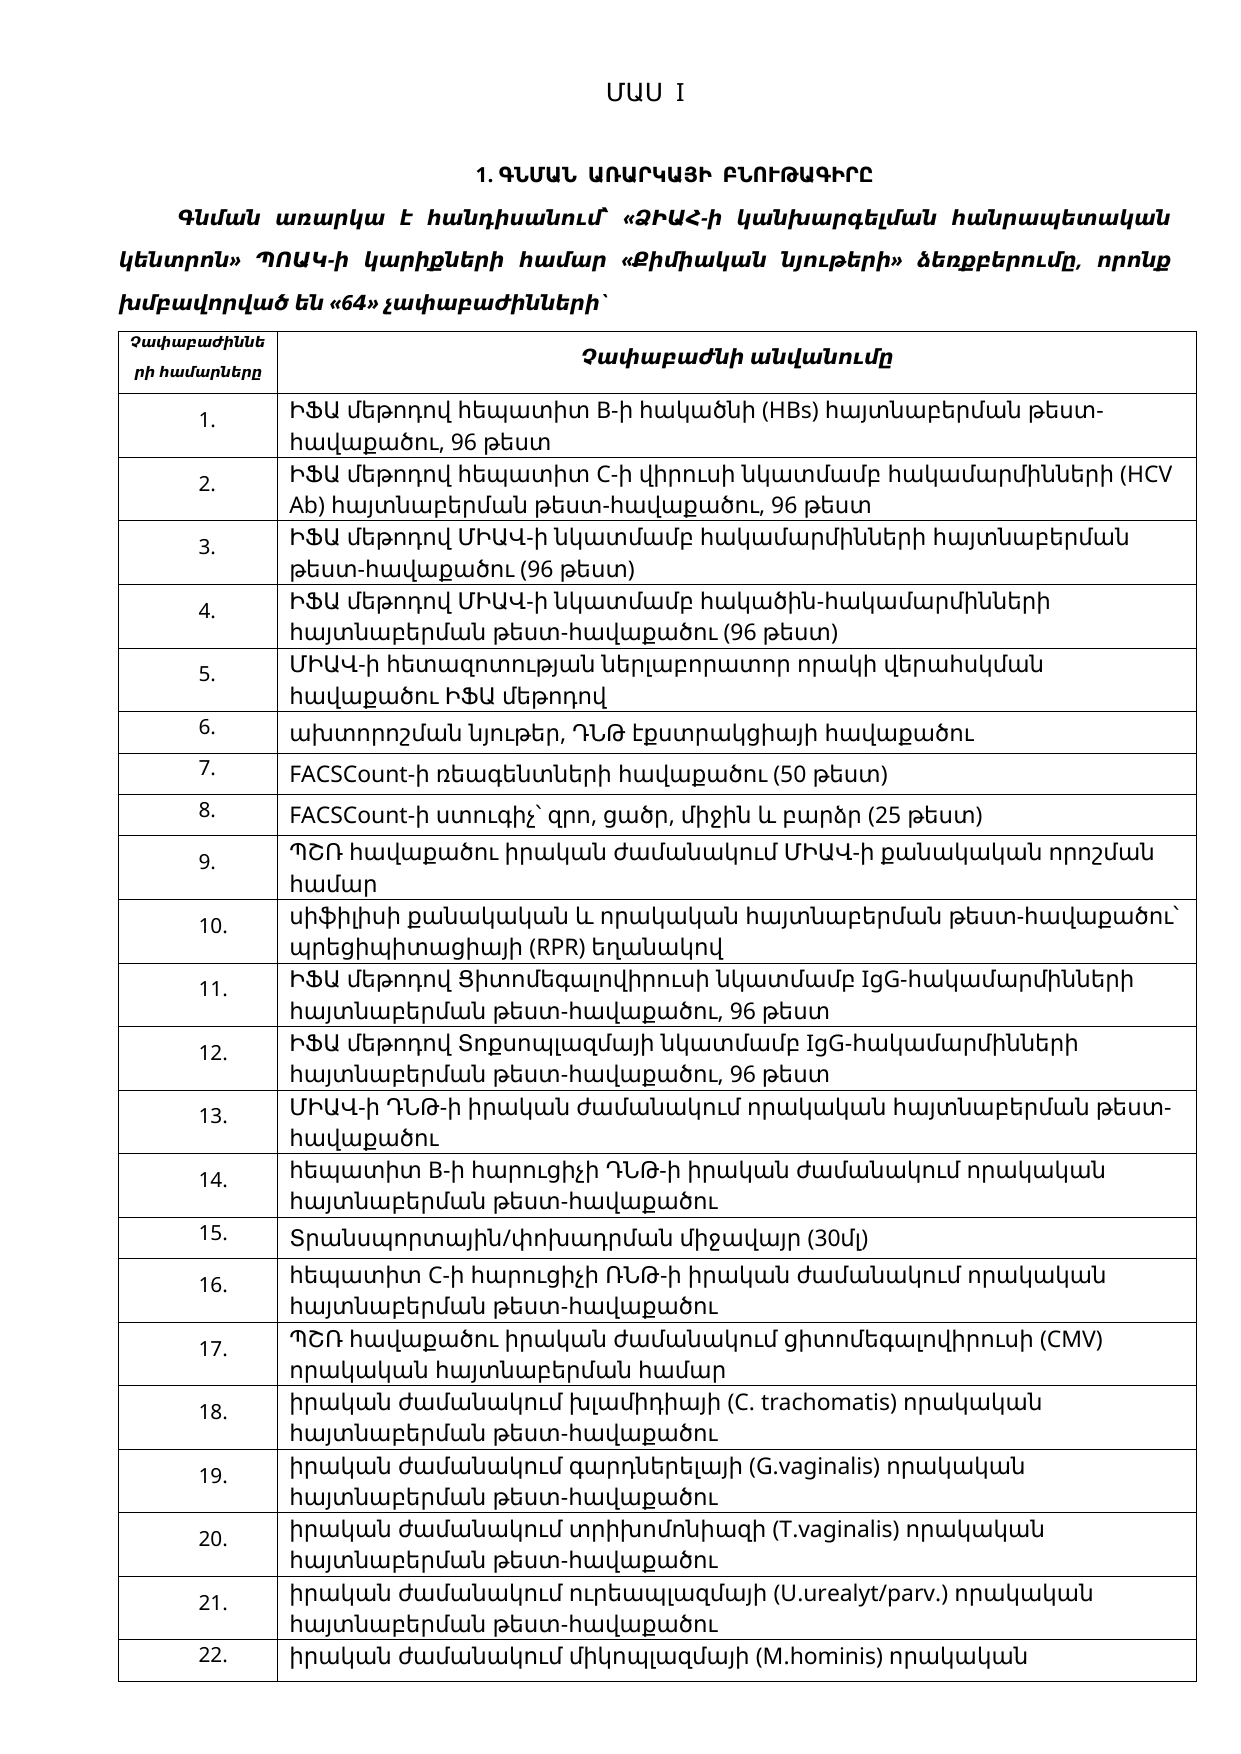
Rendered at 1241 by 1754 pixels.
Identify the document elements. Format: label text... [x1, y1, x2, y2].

table_cell ԻՖԱ մեթոդով ՄԻԱՎ-ի նկատմամբ հակամարմինների հայտնաբերման թեստ-հավաքածու (96 թեստ) [278, 521, 1196, 584]
table_cell ՄԻԱՎ-ի ԴՆԹ-ի իրական ժամանակում որակական հայտնաբերման թեստ-հավաքածու [278, 1091, 1196, 1153]
table_cell ՊՇՌ հավաքածու իրական ժամանակում ՄԻԱՎ-ի քանակական որոշման համար [278, 836, 1196, 899]
table_cell FACSCount-ի ռեագենտների հավաքածու (50 թեստ) [278, 754, 1196, 794]
table_cell [119, 1450, 277, 1512]
table_cell [119, 1154, 277, 1217]
table_cell հեպատիտ B-ի հարուցիչի ԴՆԹ-ի իրական ժամանակում որակական հայտնաբերման թեստ-հավաքածու [278, 1154, 1196, 1217]
table_cell [119, 458, 277, 520]
table_cell [119, 1091, 277, 1153]
table_cell ԻՖԱ մեթոդով հեպատիտ C-ի վիրուսի նկատմամբ հակամարմինների (HCV Ab) հայտնաբերման թեստ-հավաքածու, 96 թեստ [278, 458, 1196, 520]
table_cell իրական ժամանակում խլամիդիայի (C. trachomatis) որակական հայտնաբերման թեստ-հավաքածու [278, 1386, 1196, 1449]
table_cell [119, 1027, 277, 1089]
table_cell իրական ժամանակում ուրեապլազմայի (U.urealyt/parv.) որակական հայտնաբերման թեստ-հավաքածու [278, 1577, 1196, 1639]
table_cell հեպատիտ C-ի հարուցիչի ՌՆԹ-ի իրական ժամանակում որակական հայտնաբերման թեստ-հավաքածու [278, 1259, 1196, 1322]
table_cell [119, 795, 277, 835]
subtitle Գնման առարկա է հանդիսանում՝ «ՁԻԱՀ-ի կանխարգելման հանրապետական կենտրոն» ՊՈԱԿ-ի կարիքների համար «Քիմիական նյութերի» ձեռքբերումը, որոնք խմբավորված են «64» չափաբաժինների` [118, 203, 1171, 316]
text ՄԱՍ I [118, 75, 1171, 109]
table_cell [119, 394, 277, 457]
table_cell սիֆիլիսի քանակական և որակական հայտնաբերման թեստ-հավաքածու՝ պրեցիպիտացիայի (RPR) եղանակով [278, 900, 1196, 962]
table_cell [119, 900, 277, 962]
table_cell [119, 1218, 277, 1258]
table_cell ԻՖԱ մեթոդով հեպատիտ B-ի հակածնի (HBs) հայտնաբերման թեստ-հավաքածու, 96 թեստ [278, 394, 1196, 457]
table_cell ախտորոշման նյութեր, ԴՆԹ էքստրակցիայի հավաքածու [278, 712, 1196, 752]
table_cell իրական ժամանակում գարդներելայի (G.vaginalis) որակական հայտնաբերման թեստ-հավաքածու [278, 1450, 1196, 1512]
table_cell [119, 712, 277, 752]
subtitle 1. ԳՆՄԱՆ ԱՌԱՐԿԱՅԻ ԲՆՈՒԹԱԳԻՐԸ [118, 160, 1171, 188]
table_cell ՄԻԱՎ-ի հետազոտության ներլաբորատոր որակի վերահսկման հավաքածու ԻՖԱ մեթոդով [278, 649, 1196, 711]
table_cell Տրանսպորտային/փոխադրման միջավայր (30մլ) [278, 1218, 1196, 1258]
table_cell ԻՖԱ մեթոդով Ցիտոմեգալովիրուսի նկատմամբ IgG-հակամարմինների հայտնաբերման թեստ-հավաքածու, 96 թեստ [278, 964, 1196, 1026]
table_cell [119, 521, 277, 584]
table_cell [119, 1640, 277, 1681]
table_cell ԻՖԱ մեթոդով Տոքսոպլազմայի նկատմամբ IgG-հակամարմինների հայտնաբերման թեստ-հավաքածու, 96 թեստ [278, 1027, 1196, 1089]
table_cell [119, 1259, 277, 1322]
table_header Չափաբաժնի անվանումը [278, 332, 1196, 393]
table_cell [119, 836, 277, 899]
table_cell ՊՇՌ հավաքածու իրական ժամանակում ցիտոմեգալովիրուսի (CMV) որակական հայտնաբերման համար [278, 1323, 1196, 1385]
table_cell FACSCount-ի ստուգիչ՝ զրո, ցածր, միջին և բարձր (25 թեստ) [278, 795, 1196, 835]
table_header Չափաբաժինների համարները [119, 332, 277, 393]
table_cell [119, 754, 277, 794]
table_cell [119, 1386, 277, 1449]
table_cell ԻՖԱ մեթոդով ՄԻԱՎ-ի նկատմամբ հակածին-հակամարմինների հայտնաբերման թեստ-հավաքածու (96 թեստ) [278, 585, 1196, 647]
table_cell [119, 1577, 277, 1639]
table_cell իրական ժամանակում տրիխոմոնիազի (T.vaginalis) որակական հայտնաբերման թեստ-հավաքածու [278, 1513, 1196, 1576]
table_cell [119, 964, 277, 1026]
table_cell [119, 649, 277, 711]
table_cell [278, 1640, 1196, 1681]
table_cell [119, 1323, 277, 1385]
table_cell [119, 1513, 277, 1576]
table_cell [119, 585, 277, 647]
